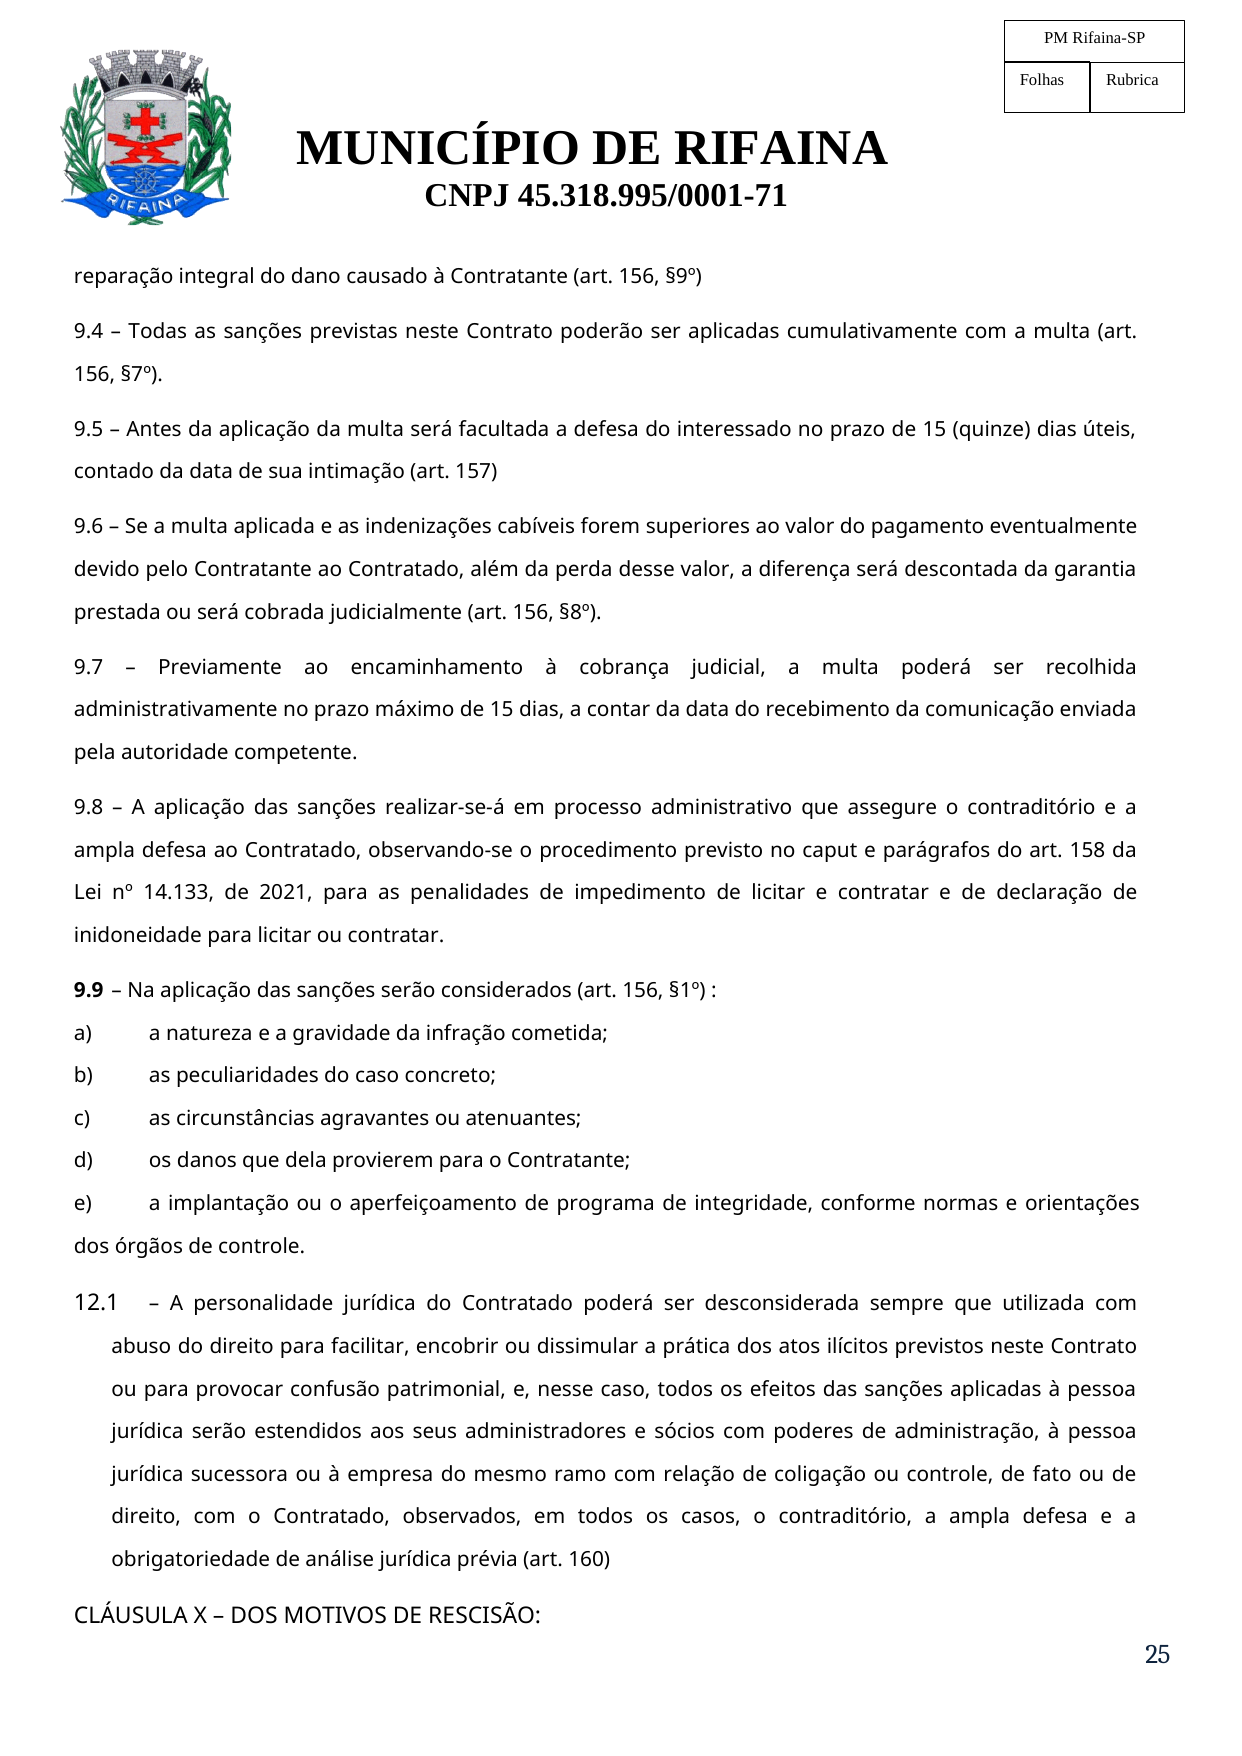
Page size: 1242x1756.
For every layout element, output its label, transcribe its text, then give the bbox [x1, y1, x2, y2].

text 9.6 – Se a multa aplicada e as indenizações cabíveis forem superiores ao valor do pagamento eventualmente devido pelo Contratante ao Contratado, além da perda desse valor, a diferença será descontada da garantia prestada ou será cobrada judicialmente (art. 156, §8º). [74, 512, 1138, 625]
list os danos que dela provierem para o Contratante; [74, 1146, 1141, 1174]
text CLÁUSULA X – DOS MOTIVOS DE RESCISÃO: [74, 1599, 1138, 1631]
text 9.7 – Previamente ao encaminhamento à cobrança judicial, a multa poderá ser recolhida administrativamente no prazo máximo de 15 dias, a contar da data do recebimento da comunicação enviada pela autoridade competente. [74, 652, 1138, 766]
text 9.5 – Antes da aplicação da multa será facultada a defesa do interessado no prazo de 15 (quinze) dias úteis, contado da data de sua intimação (art. 157) [74, 414, 1138, 485]
list as circunstâncias agravantes ou atenuantes; [74, 1103, 1141, 1131]
text 9.8 – A aplicação das sanções realizar-se-á em processo administrativo que assegure o contraditório e a ampla defesa ao Contratado, observando-se o procedimento previsto no caput e parágrafos do art. 158 da Lei nº 14.133, de 2021, para as penalidades de impedimento de licitar e contratar e de declaração de inidoneidade para licitar ou contratar. [74, 792, 1138, 948]
picture [59, 47, 232, 226]
list a natureza e a gravidade da infração cometida; [74, 1018, 1141, 1046]
list a implantação ou o aperfeiçoamento de programa de integridade, conforme normas e orientações dos órgãos de controle. [74, 1188, 1141, 1259]
list – Na aplicação das sanções serão considerados (art. 156, §1º) : [74, 975, 1138, 1003]
list as peculiaridades do caso concreto; [74, 1060, 1141, 1089]
list – A personalidade jurídica do Contratado poderá ser desconsiderada sempre que utilizada com abuso do direito para facilitar, encobrir ou dissimular a prática dos atos ilícitos previstos neste Contrato ou para provocar confusão patrimonial, e, nesse caso, todos os efeitos das sanções aplicadas à pessoa jurídica serão estendidos aos seus administradores e sócios com poderes de administração, à pessoa jurídica sucessora ou à empresa do mesmo ramo com relação de coligação ou controle, de fato ou de direito, com o Contratado, observados, em todos os casos, o contraditório, a ampla defesa e a obrigatoriedade de análise jurídica prévia (art. 160) [74, 1286, 1138, 1573]
text 9.4 – Todas as sanções previstas neste Contrato poderão ser aplicadas cumulativamente com a multa (art. 156, §7º). [74, 316, 1138, 387]
